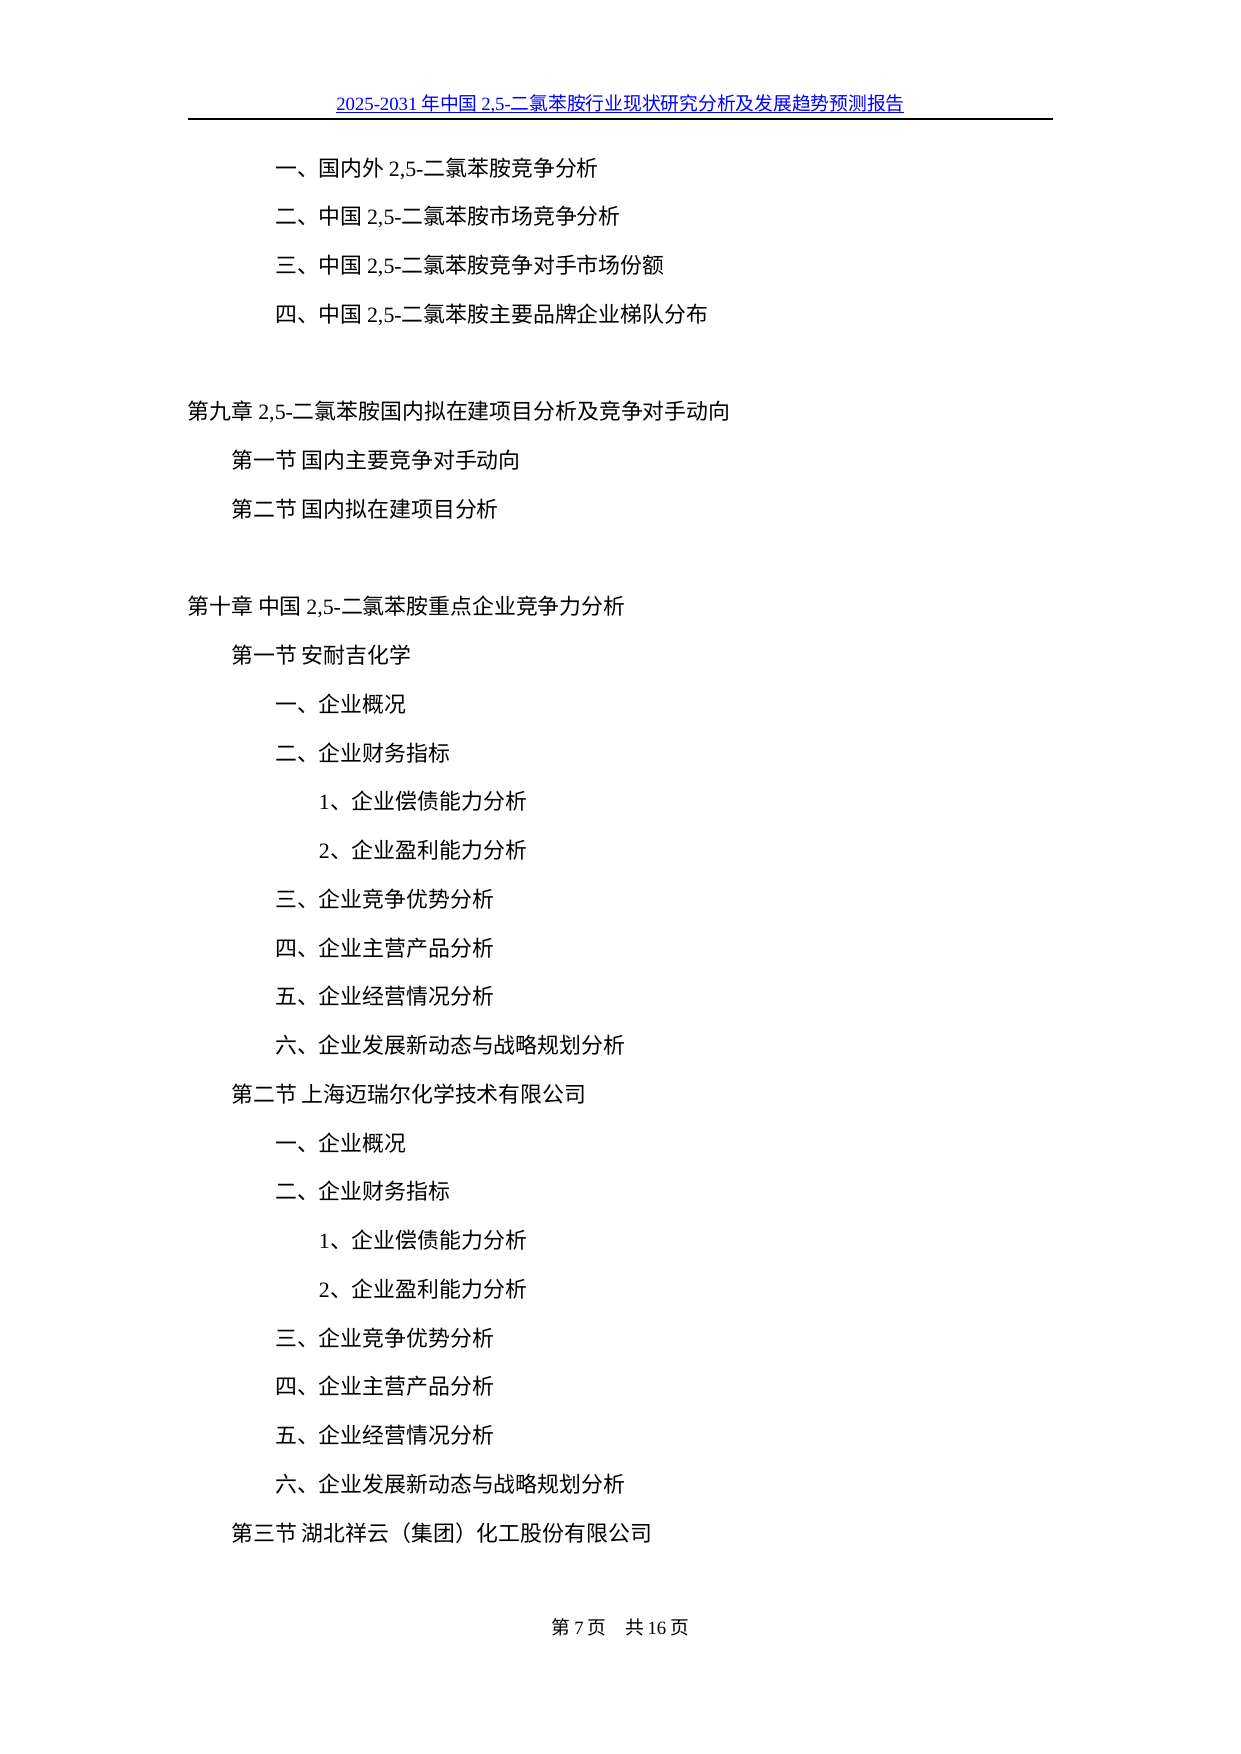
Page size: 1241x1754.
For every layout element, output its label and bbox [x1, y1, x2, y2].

text [187, 150, 1053, 1548]
